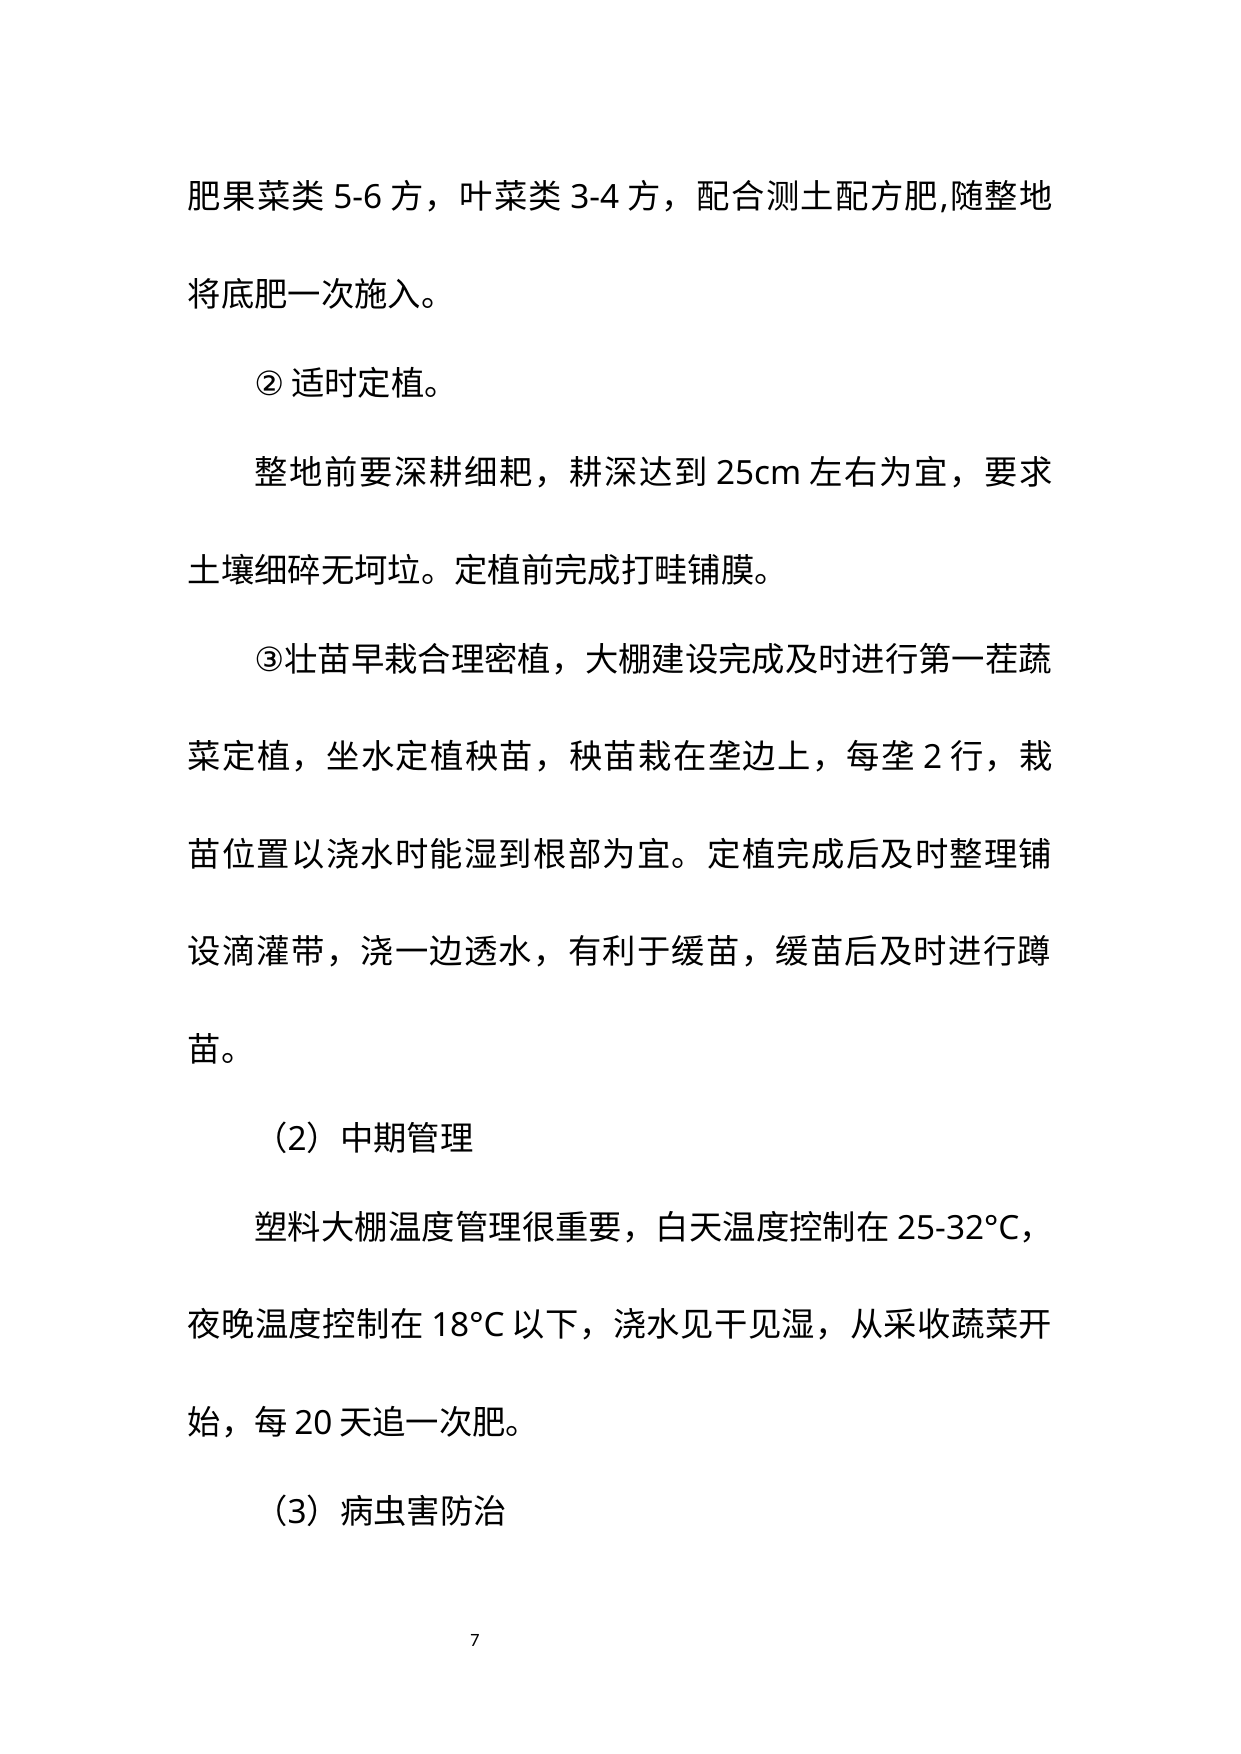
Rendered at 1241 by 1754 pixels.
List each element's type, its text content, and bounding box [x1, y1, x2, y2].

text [187, 162, 1053, 324]
text ③壮苗早栽合理密植，大棚建设完成及时进行第一茬蔬菜定植，坐水定植秧苗，秧苗栽在垄边上，每垄2行，栽苗位置以浇水时能湿到根部为宜。定植完成后及时整理铺设滴灌带，浇一边透水，有利于缓苗，缓苗后及时进行蹲苗。 [187, 624, 1053, 1079]
text 塑料大棚温度管理很重要，白天温度控制在25-32°C，夜晚温度控制在18°C以下，浇水见干见湿，从采收蔬菜开始，每20天追一次肥。 [187, 1192, 1053, 1452]
text （2）中期管理 [187, 1103, 1053, 1168]
text 整地前要深耕细耙，耕深达到25cm左右为宜，要求土壤细碎无坷垃。定植前完成打畦铺膜。 [187, 438, 1053, 600]
text ②适时定植。 [187, 348, 1053, 413]
text （3）病虫害防治 [187, 1477, 1053, 1542]
